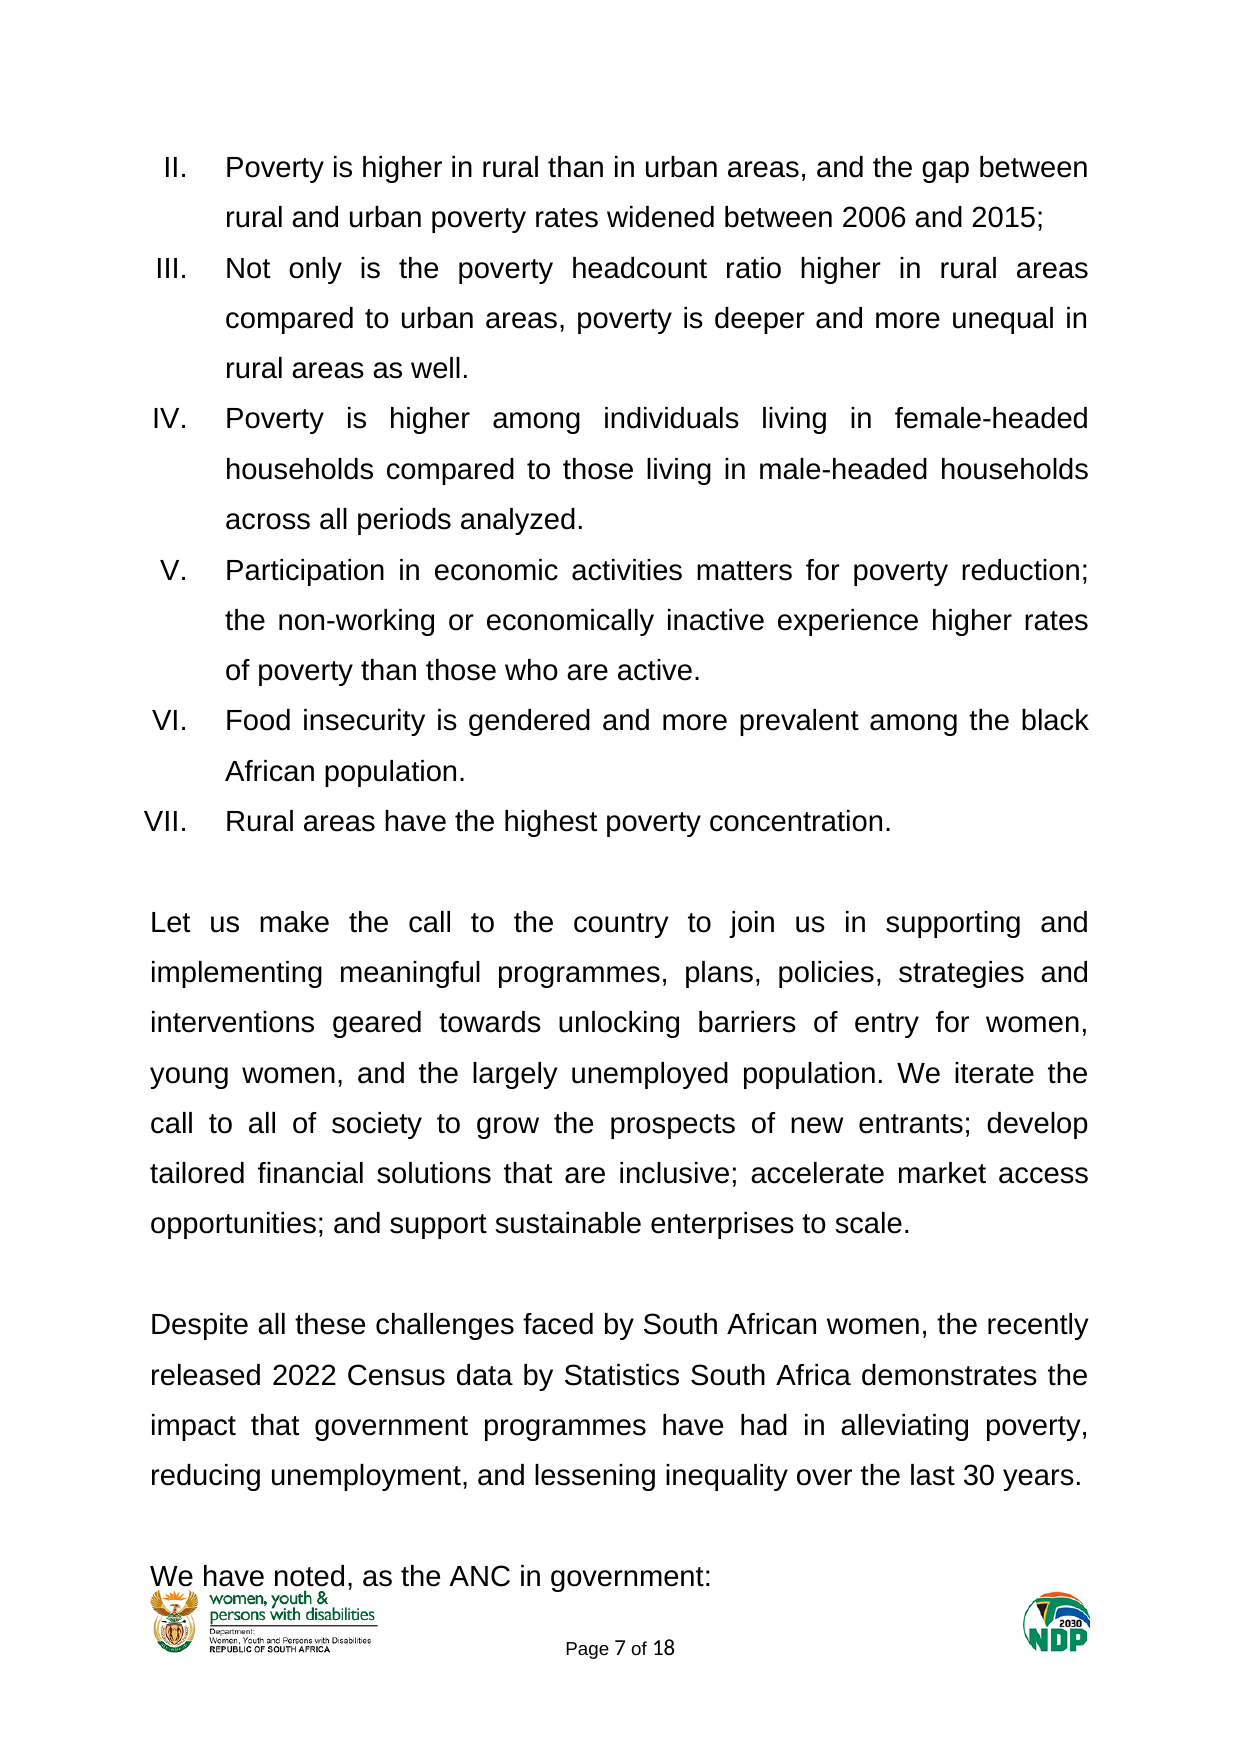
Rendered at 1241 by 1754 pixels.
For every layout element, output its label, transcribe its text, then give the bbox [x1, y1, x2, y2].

text We have noted, as the ANC in government: [150, 1559, 1090, 1592]
list Poverty is higher in rural than in urban areas, and the gap between rural and urban poverty rates widened between 2006 and 2015; [187, 150, 1090, 234]
text Let us make the call to the country to join us in supporting and implementing meaningful programmes, plans, policies, strategies and interventions geared towards unlocking barriers of entry for women, young women, and the largely unemployed population. We iterate the call to all of society to grow the prospects of new entrants; develop tailored financial solutions that are inclusive; accelerate market access opportunities; and support sustainable enterprises to scale. [150, 905, 1090, 1240]
picture [150, 1586, 1091, 1656]
list Poverty is higher among individuals living in female-headed households compared to those living in male-headed households across all periods analyzed. [187, 402, 1090, 536]
text Despite all these challenges faced by South African women, the recently released 2022 Census data by Statistics South Africa demonstrates the impact that government programmes have had in alleviating poverty, reducing unemployment, and lessening inequality over the last 30 years. [150, 1307, 1090, 1492]
list Rural areas have the highest poverty concentration. [187, 804, 1090, 838]
list Not only is the poverty headcount ratio higher in rural areas compared to urban areas, poverty is deeper and more unequal in rural areas as well. [187, 251, 1090, 385]
list Food insecurity is gendered and more prevalent among the black African population. [187, 703, 1090, 787]
list Participation in economic activities matters for poverty reduction; the non-working or economically inactive experience higher rates of poverty than those who are active. [187, 552, 1090, 687]
